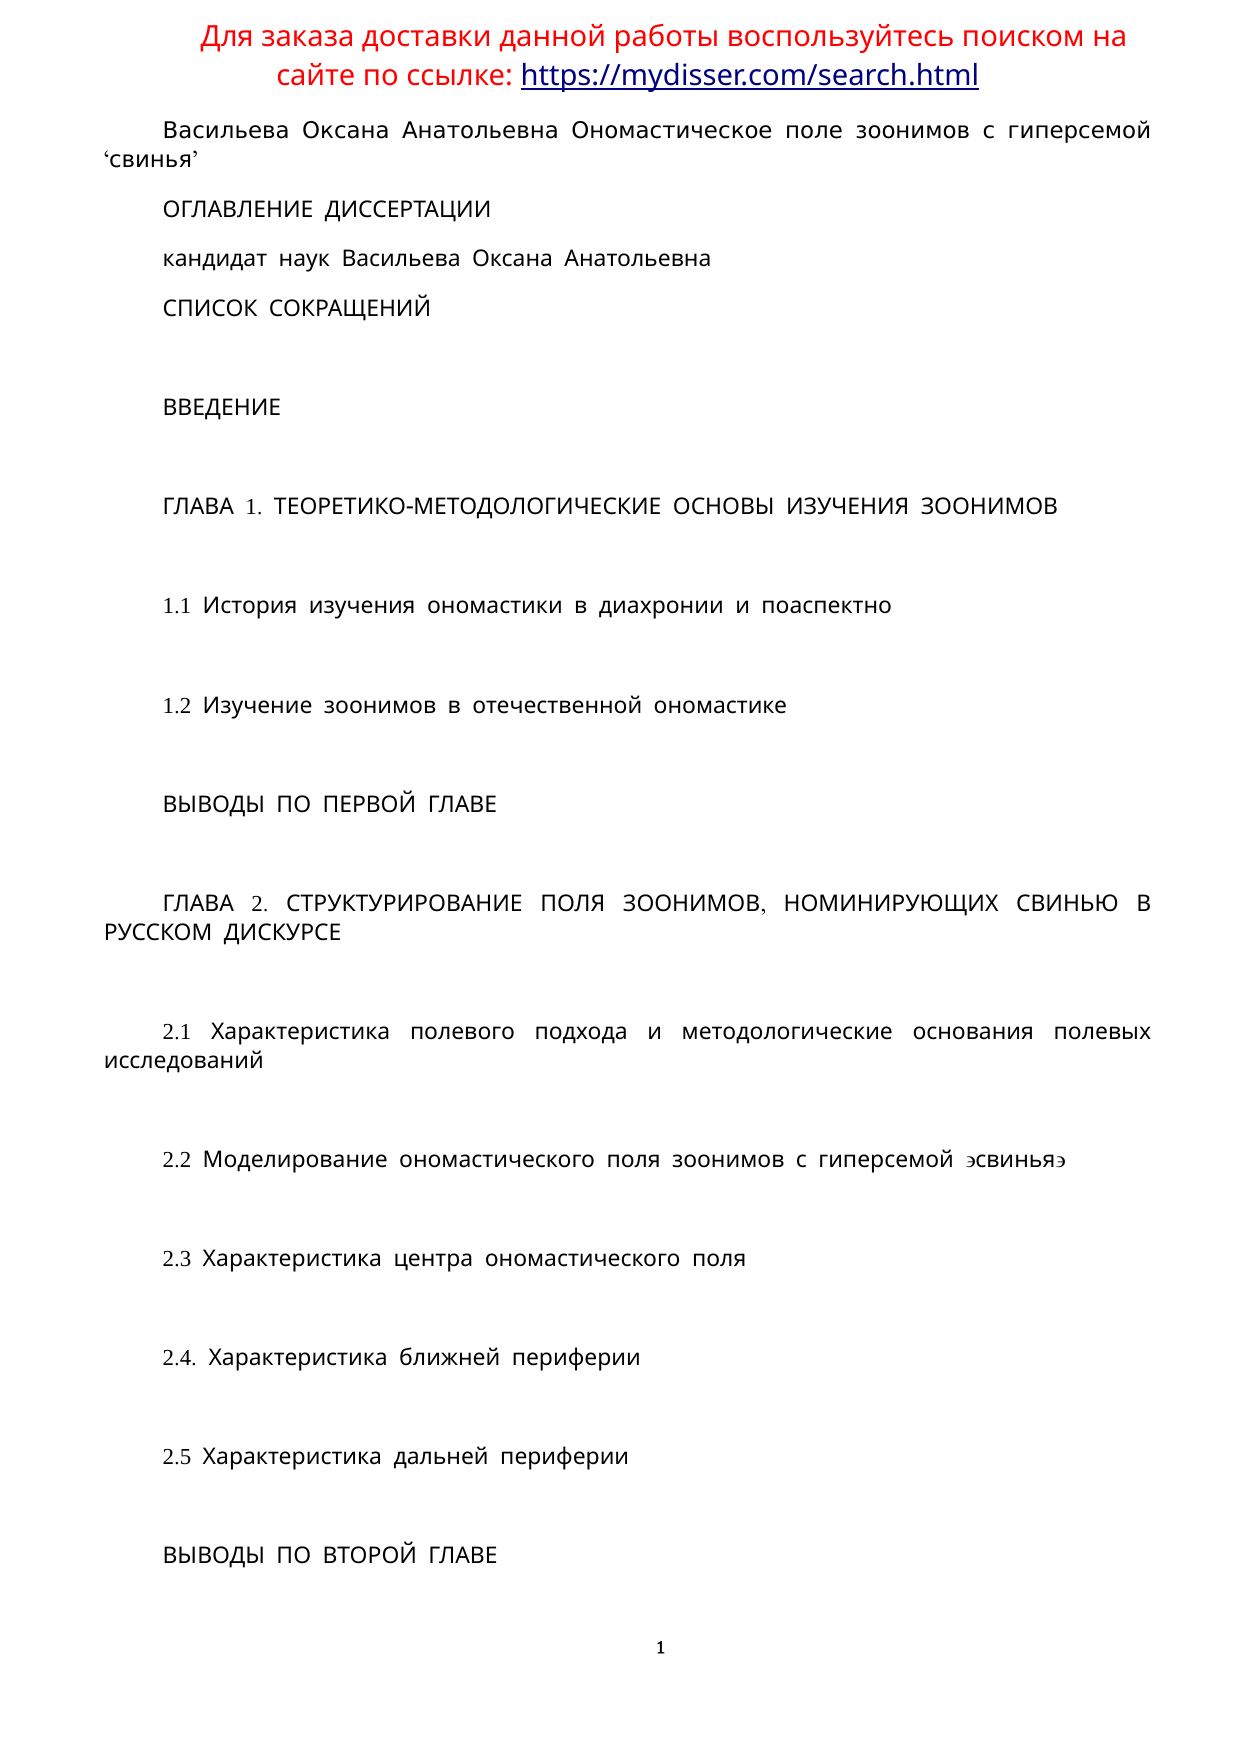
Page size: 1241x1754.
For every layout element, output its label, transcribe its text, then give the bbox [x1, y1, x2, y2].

text ВЫВОДЫ ПО ПЕРВОЙ ГЛАВЕ [103, 788, 1152, 817]
text ГЛАВА 2. СТРУКТУРИРОВАНИЕ ПОЛЯ ЗООНИМОВ, НОМИНИРУЮЩИХ СВИНЬЮ В РУССКОМ ДИСКУРСЕ [103, 887, 1152, 945]
text Васильева Оксана Анатольевна Ономастическое поле зоонимов с гиперсемой ‘свинья’ [103, 115, 1152, 172]
text 2.5 Характеристика дальней периферии [103, 1441, 1152, 1469]
text 2.1 Характеристика полевого подхода и методологические основания полевых исследований [103, 1015, 1152, 1073]
text СПИСОК СОКРАЩЕНИЙ [103, 292, 1152, 321]
text 2.2 Моделирование ономастического поля зоонимов с гиперсемой 'свинья' [103, 1143, 1152, 1172]
text 1.2 Изучение зоонимов в отечественной ономастике [103, 689, 1152, 718]
text кандидат наук Васильева Оксана Анатольевна [103, 243, 1152, 272]
text 2.4. Характеристика ближней периферии [103, 1342, 1152, 1370]
text ВВЕДЕНИЕ [103, 392, 1152, 420]
text ГЛАВА 1. ТЕОРЕТИКО-МЕТОДОЛОГИЧЕСКИЕ ОСНОВЫ ИЗУЧЕНИЯ ЗООНИМОВ [103, 491, 1152, 519]
text 2.3 Характеристика центра ономастического поля [103, 1242, 1152, 1271]
text 1.1 История изучения ономастики в диахронии и поаспектно [103, 590, 1152, 619]
text ОГЛАВЛЕНИЕ ДИССЕРТАЦИИ [103, 193, 1152, 222]
text ВЫВОДЫ ПО ВТОРОЙ ГЛАВЕ [103, 1540, 1152, 1569]
